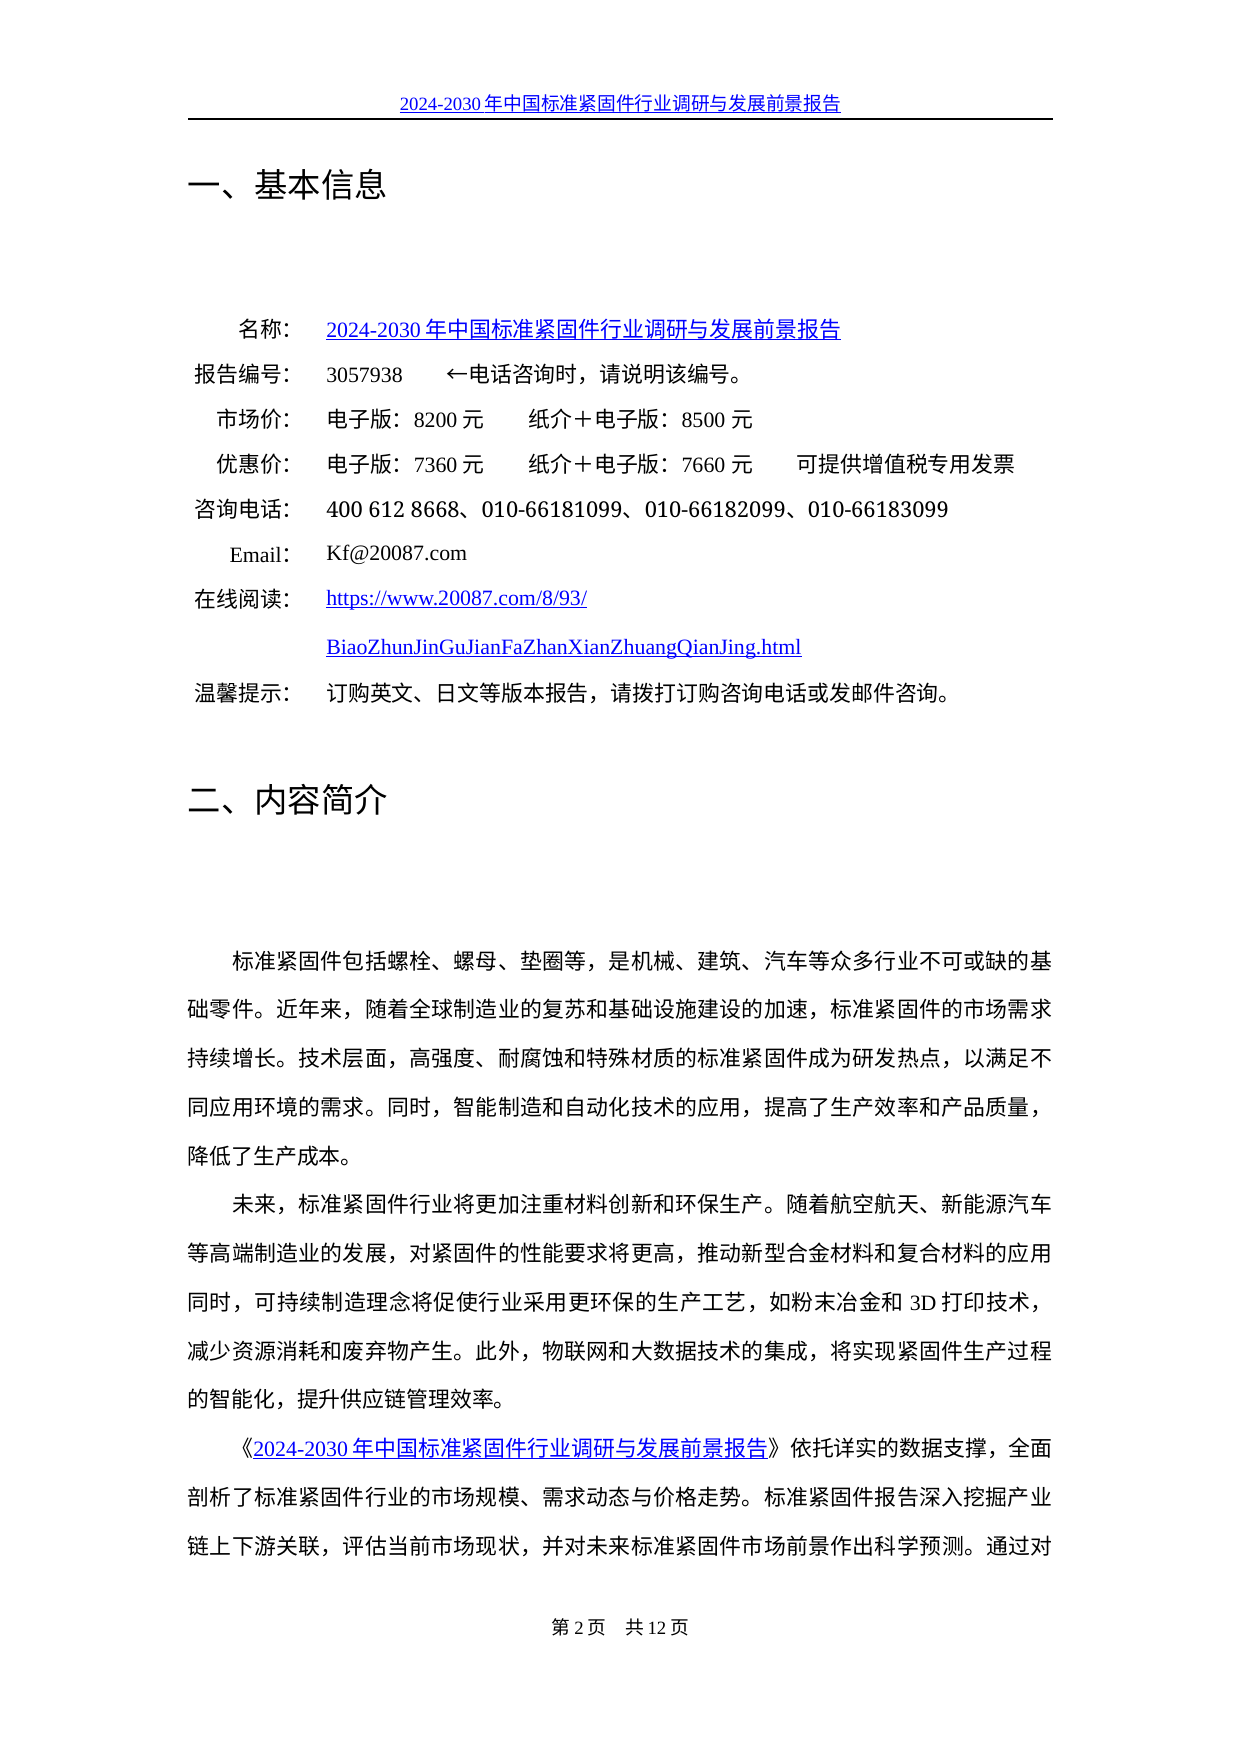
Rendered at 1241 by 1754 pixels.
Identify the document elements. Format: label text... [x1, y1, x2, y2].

title 二、内容简介 [187, 766, 1053, 831]
table_cell 温馨提示： [167, 675, 315, 720]
table_cell 市场价： [167, 402, 315, 447]
table_cell 400 612 8668、010-66181099、010-66182099、010-66183099 [315, 492, 1073, 537]
table_cell 优惠价： [167, 447, 315, 492]
table_header 2024-2030年中国标准紧固件行业调研与发展前景报告 [315, 312, 1073, 357]
table_cell 在线阅读： [167, 582, 315, 675]
table_cell 电子版：7360 元 纸介＋电子版：7660 元 可提供增值税专用发票 [315, 447, 1073, 492]
table_cell 咨询电话： [167, 492, 315, 537]
title 一、基本信息 [187, 150, 1053, 215]
table_header 名称： [167, 312, 315, 357]
table_cell 3057938 ←电话咨询时，请说明该编号。 [315, 357, 1073, 402]
table_cell Email： [167, 537, 315, 582]
table_cell 订购英文、日文等版本报告，请拨打订购咨询电话或发邮件咨询。 [315, 675, 1073, 720]
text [187, 943, 1053, 1561]
table_cell [315, 582, 1073, 675]
table_cell 报告编号： [167, 357, 315, 402]
table_cell 电子版：8200 元 纸介＋电子版：8500 元 [315, 402, 1073, 447]
table_cell Kf@20087.com [315, 537, 1073, 582]
